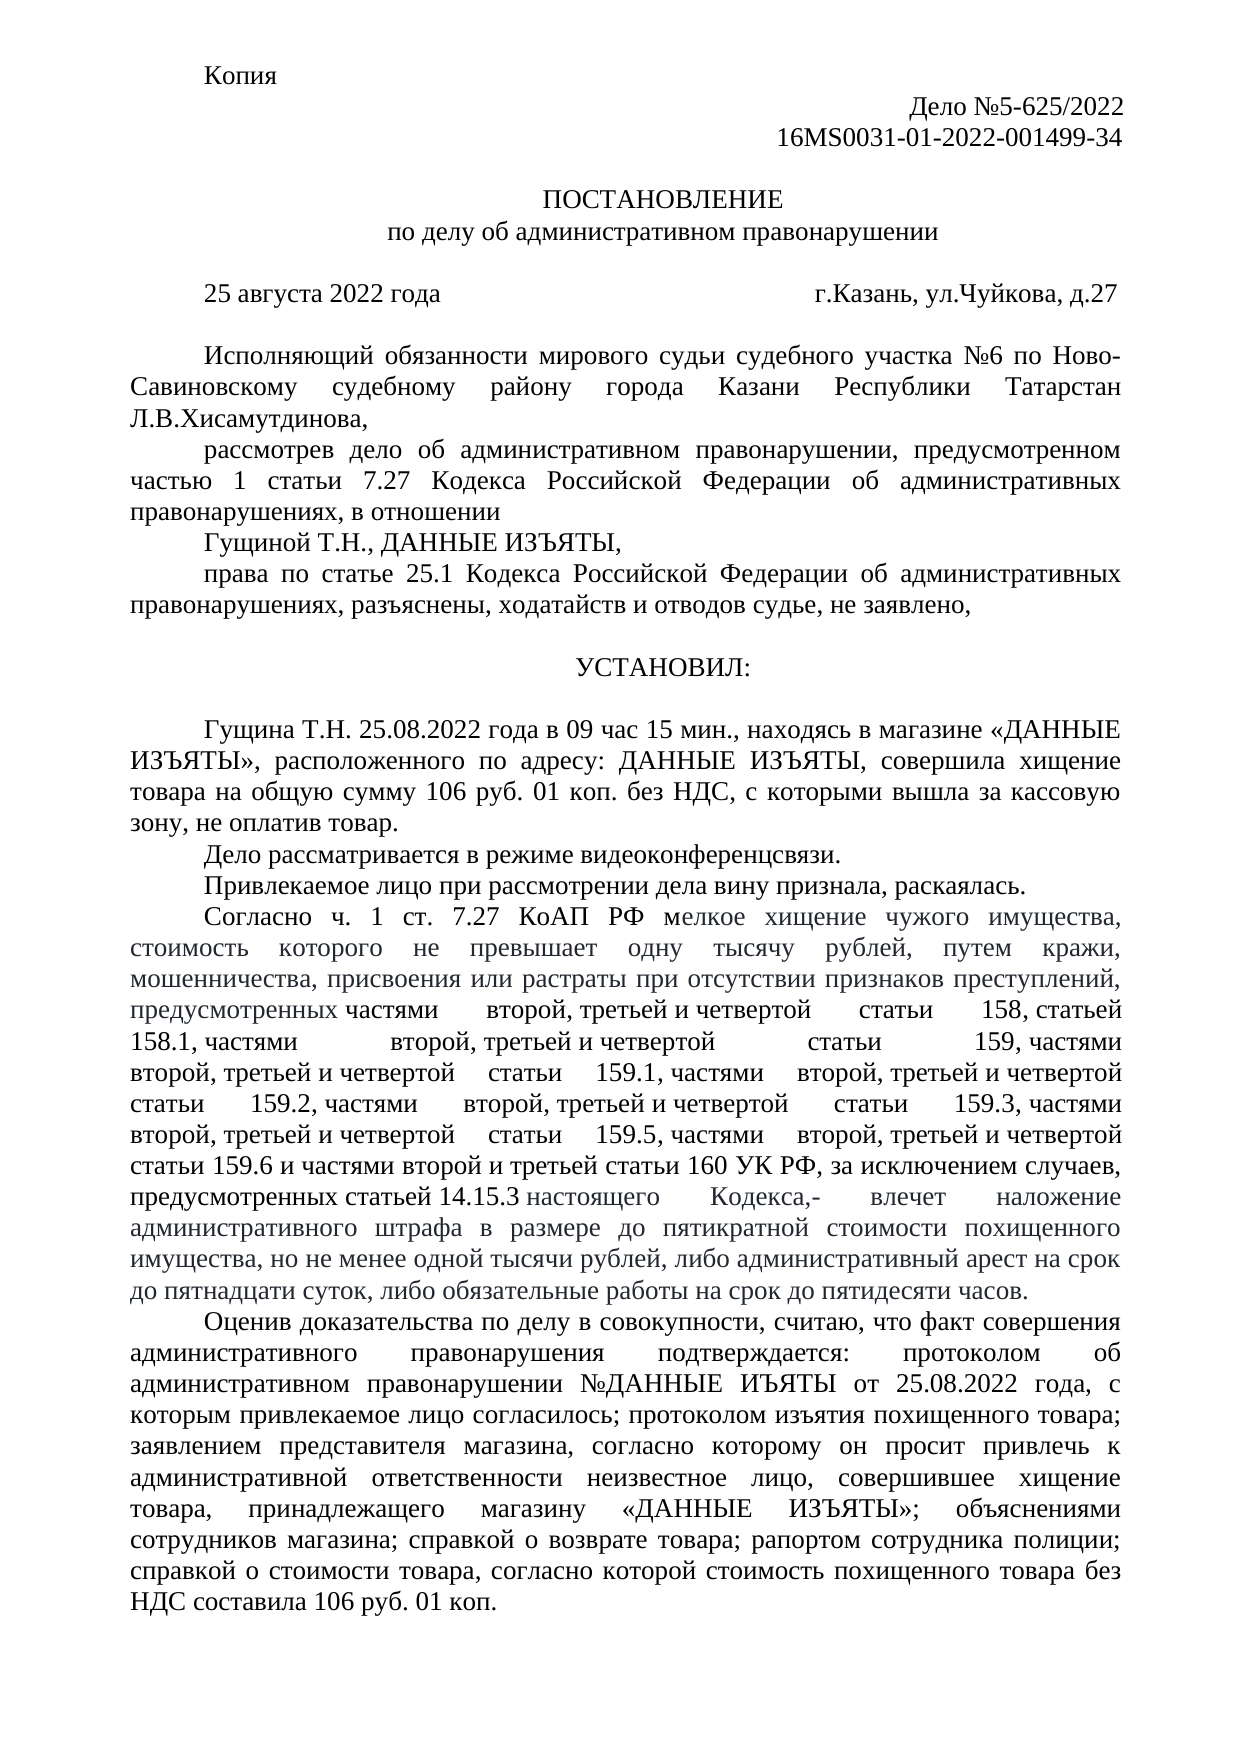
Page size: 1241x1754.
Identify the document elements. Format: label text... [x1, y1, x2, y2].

text 25 августа 2022 года г.Казань, ул.Чуйкова, д.27 [130, 277, 1122, 308]
text Исполняющий обязанности мирового судьи судебного участка №6 по Ново-Савиновскому судебному району города Казани Республики Татарстан Л.В.Хисамутдинова, [130, 339, 1122, 433]
subtitle ПОСТАНОВЛЕНИЕ [130, 184, 1122, 215]
text Привлекаемое лицо при рассмотрении дела вину признала, раскаялась. [130, 869, 1122, 900]
subtitle Копия [130, 59, 1125, 90]
text 16MS0031-01-2022-001499-34 [130, 121, 1122, 152]
text Оценив доказательства по делу в совокупности, считаю, что факт совершения административного правонарушения подтверждается: протоколом об административном правонарушении №ДАННЫЕ ИЪЯТЫ от 25.08.2022 года, с которым привлекаемое лицо согласилось; протоколом изъятия похищенного товара; заявлением представителя магазина, согласно которому он просит привлечь к административной ответственности неизвестное лицо, совершившее хищение товара, принадлежащего магазину «ДАННЫЕ ИЗЪЯТЫ»; объяснениями сотрудников магазина; справкой о возврате товара; рапортом сотрудника полиции; справкой о стоимости товара, согласно которой стоимость похищенного товара без НДС составила 106 руб. 01 коп. [130, 1305, 1122, 1616]
text права по статье 25.1 Кодекса Российской Федерации об административных правонарушениях, разъяснены, ходатайств и отводов судье, не заявлено, [130, 557, 1122, 620]
text Гущина Т.Н. 25.08.2022 года в 09 час 15 мин., находясь в магазине «ДАННЫЕ ИЗЪЯТЫ», расположенного по адресу: ДАННЫЕ ИЗЪЯТЫ, совершила хищение товара на общую сумму 106 руб. 01 коп. без НДС, с которыми вышла за кассовую зону, не оплатив товар. [130, 713, 1122, 838]
text Согласно ч. 1 ст. 7.27 КоАП РФ мелкое хищение чужого имущества, стоимость которого не превышает одну тысячу рублей, путем кражи, мошенничества, присвоения или растраты при отсутствии признаков преступлений, предусмотренных частями второй, третьей и четвертой статьи 158, статьей 158.1, частями второй, третьей и четвертой статьи 159, частями второй, третьей и четвертой статьи 159.1, частями второй, третьей и четвертой статьи 159.2, частями второй, третьей и четвертой статьи 159.3, частями второй, третьей и четвертой статьи 159.5, частями второй, третьей и четвертой статьи 159.6 и частями второй и третьей статьи 160 УК РФ, за исключением случаев, предусмотренных статьей 14.15.3 настоящего Кодекса,- влечет наложение административного штрафа в размере до пятикратной стоимости похищенного имущества, но не менее одной тысячи рублей, либо административный арест на срок до пятнадцати суток, либо обязательные работы на срок до пятидесяти часов. [130, 900, 1122, 1305]
text рассмотрев дело об административном правонарушении, предусмотренном частью 1 статьи 7.27 Кодекса Российской Федерации об административных правонарушениях, в отношении [130, 433, 1122, 526]
text УСТАНОВИЛ: [130, 651, 1122, 682]
text Гущиной Т.Н., ДАННЫЕ ИЗЪЯТЫ, [130, 526, 1122, 557]
text Дело рассматривается в режиме видеоконференцсвязи. [130, 838, 1122, 869]
subtitle Дело №5-625/2022 [130, 90, 1125, 121]
text по делу об административном правонарушении [130, 215, 1122, 246]
